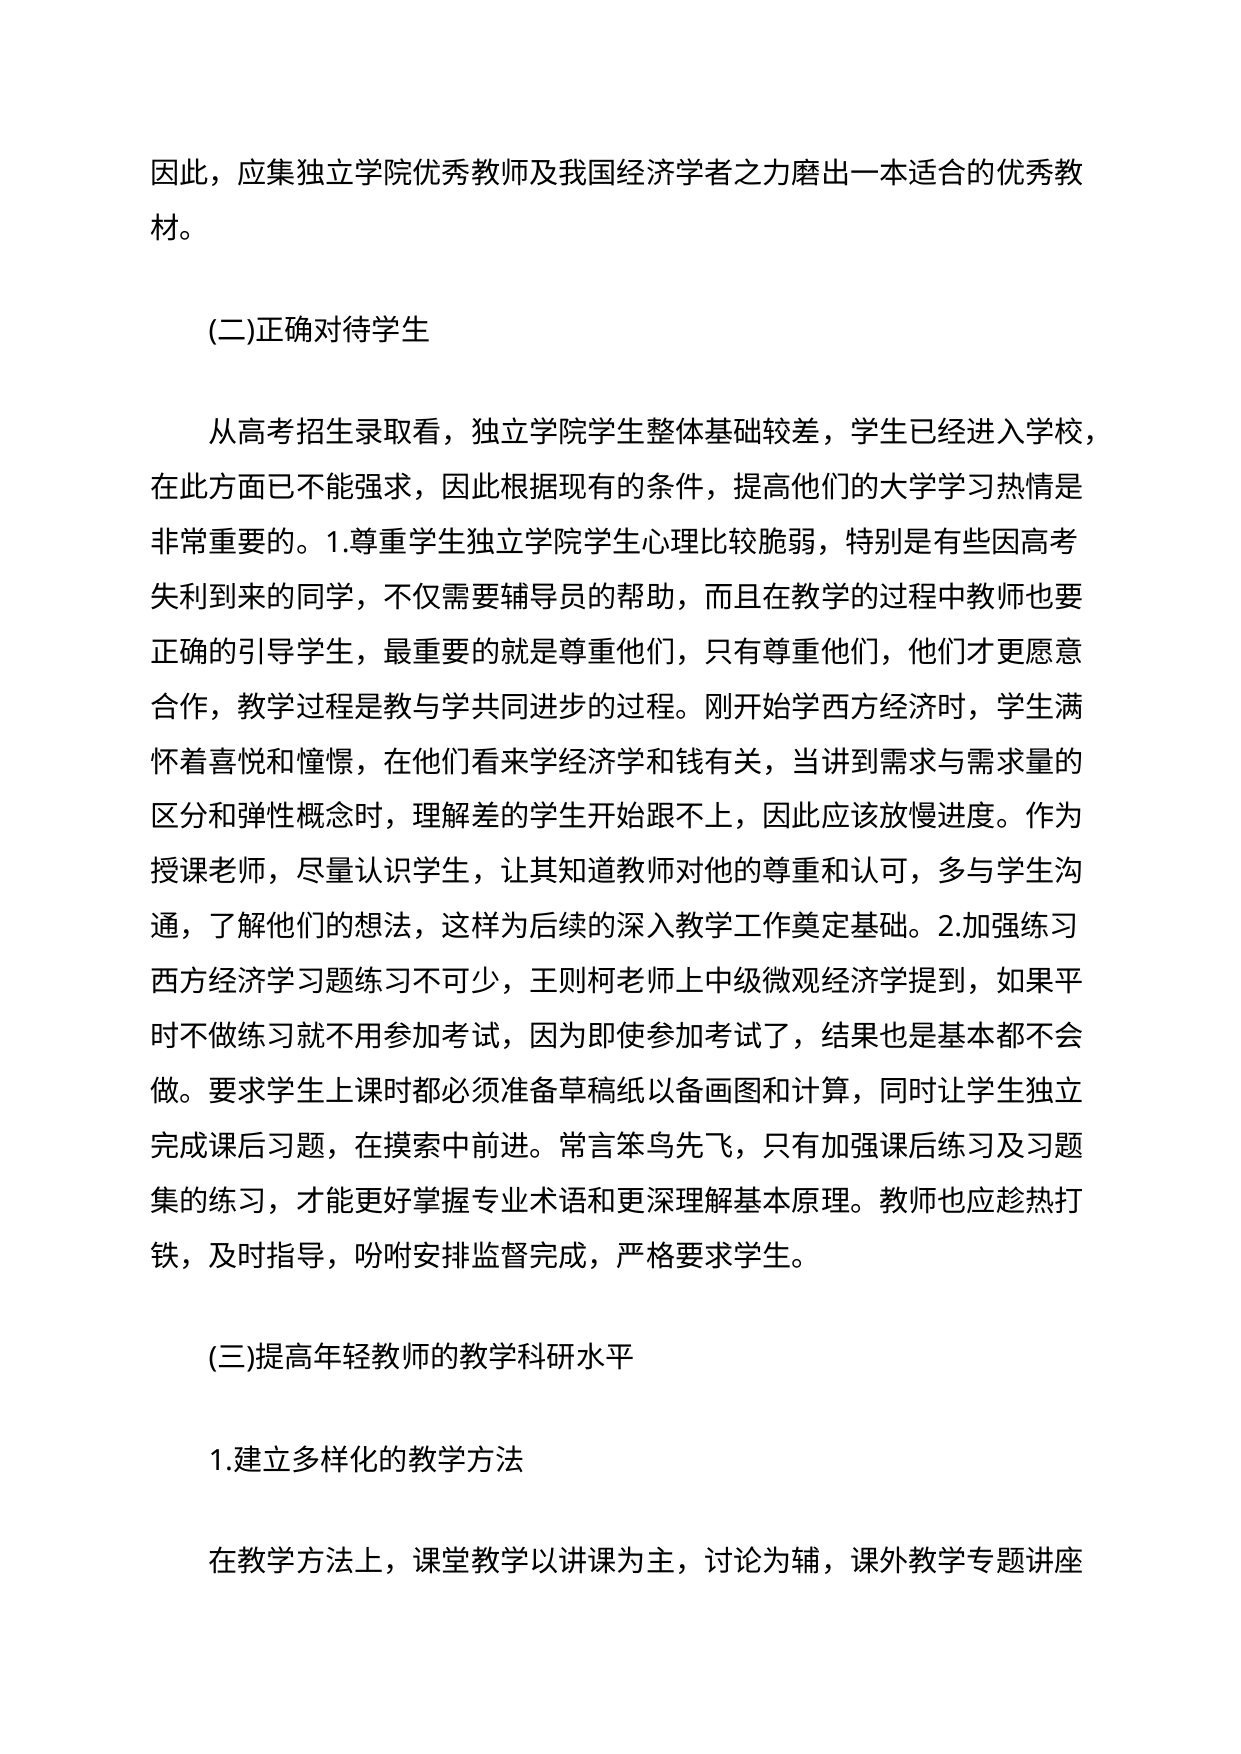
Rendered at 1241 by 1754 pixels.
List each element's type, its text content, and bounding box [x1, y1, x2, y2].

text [150, 1538, 1090, 1580]
text 从高考招生录取看，独立学院学生整体基础较差，学生已经进入学校，在此方面已不能强求，因此根据现有的条件，提高他们的大学学习热情是非常重要的。1.尊重学生独立学院学生心理比较脆弱，特别是有些因高考失利到来的同学，不仅需要辅导员的帮助，而且在教学的过程中教师也要正确的引导学生，最重要的就是尊重他们，只有尊重他们，他们才更愿意合作，教学过程是教与学共同进步的过程。刚开始学西方经济时，学生满怀着喜悦和憧憬，在他们看来学经济学和钱有关，当讲到需求与需求量的区分和弹性概念时，理解差的学生开始跟不上，因此应该放慢进度。作为授课老师，尽量认识学生，让其知道教师对他的尊重和认可，多与学生沟通，了解他们的想法，这样为后续的深入教学工作奠定基础。2.加强练习西方经济学习题练习不可少，王则柯老师上中级微观经济学提到，如果平时不做练习就不用参加考试，因为即使参加考试了，结果也是基本都不会做。要求学生上课时都必须准备草稿纸以备画图和计算，同时让学生独立完成课后习题，在摸索中前进。常言笨鸟先飞，只有加强课后练习及习题集的练习，才能更好掌握专业术语和更深理解基本原理。教师也应趁热打铁，及时指导，吩咐安排监督完成，严格要求学生。 [150, 409, 1090, 1274]
text (三)提高年轻教师的教学科研水平 [150, 1334, 1090, 1376]
text (二)正确对待学生 [150, 307, 1090, 349]
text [150, 150, 1090, 247]
text 1.建立多样化的教学方法 [150, 1436, 1090, 1478]
